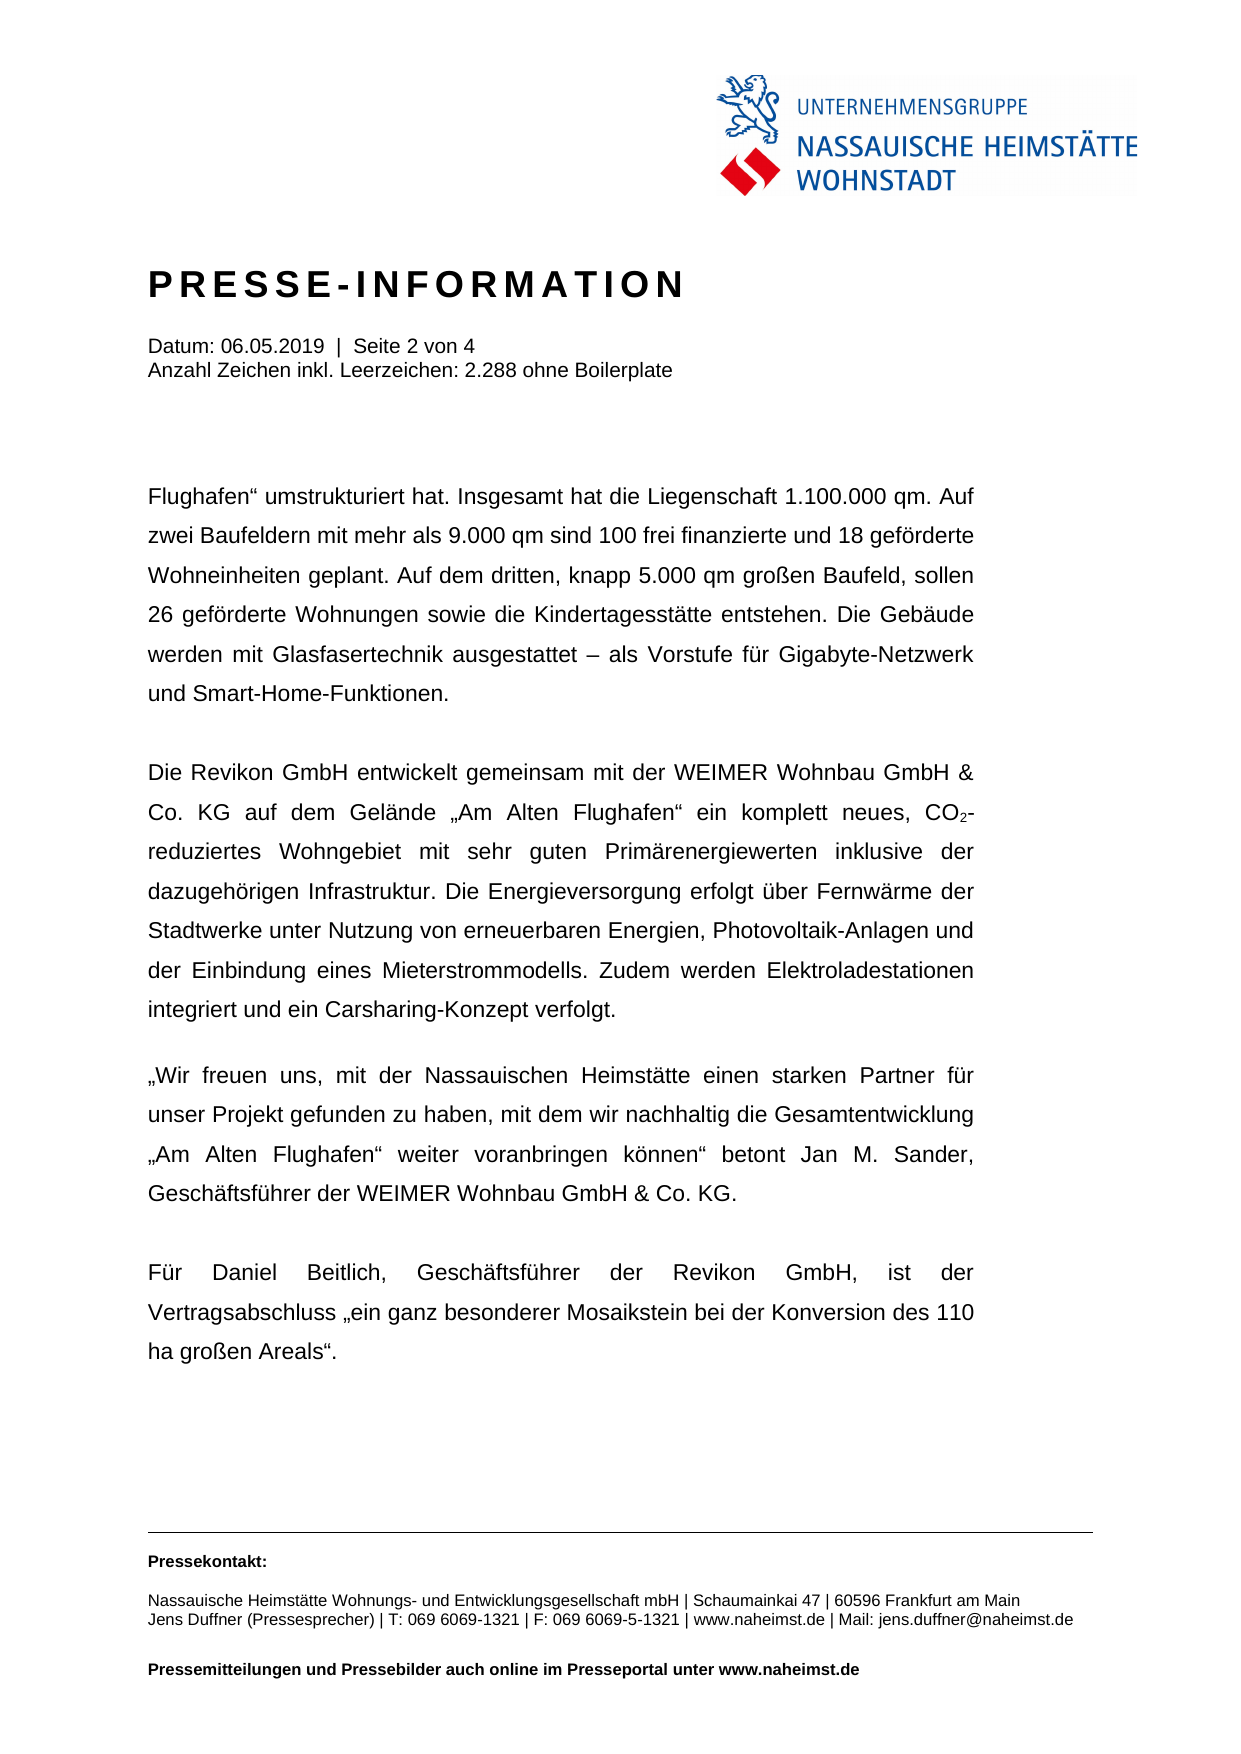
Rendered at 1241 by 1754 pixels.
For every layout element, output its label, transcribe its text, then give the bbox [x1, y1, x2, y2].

text Für Daniel Beitlich, Geschäftsführer der Revikon GmbH, ist der Vertragsabschluss „ein ganz besonderer Mosaikstein bei der Konversion des 110 ha großen Areals“. [148, 1259, 974, 1364]
text Die Revikon GmbH entwickelt gemeinsam mit der WEIMER Wohnbau GmbH & Co. KG auf dem Gelände „Am Alten Flughafen“ ein komplett neues, CO2-reduziertes Wohngebiet mit sehr guten Primärenergiewerten inklusive der dazugehörigen Infrastruktur. Die Energieversorgung erfolgt über Fernwärme der Stadtwerke unter Nutzung von erneuerbaren Energien, Photovoltaik-Anlagen und der Einbindung eines Mieterstrommodells. Zudem werden Elektroladestationen integriert und ein Carsharing-Konzept verfolgt. [148, 759, 974, 1022]
text „Wir freuen uns, mit der Nassauischen Heimstätte einen starken Partner für unser Projekt gefunden zu haben, mit dem wir nachhaltig die Gesamtentwicklung „Am Alten Flughafen“ weiter voranbringen können“ betont Jan M. Sander, Geschäftsführer der WEIMER Wohnbau GmbH & Co. KG. [148, 1062, 974, 1207]
picture [716, 75, 1138, 196]
